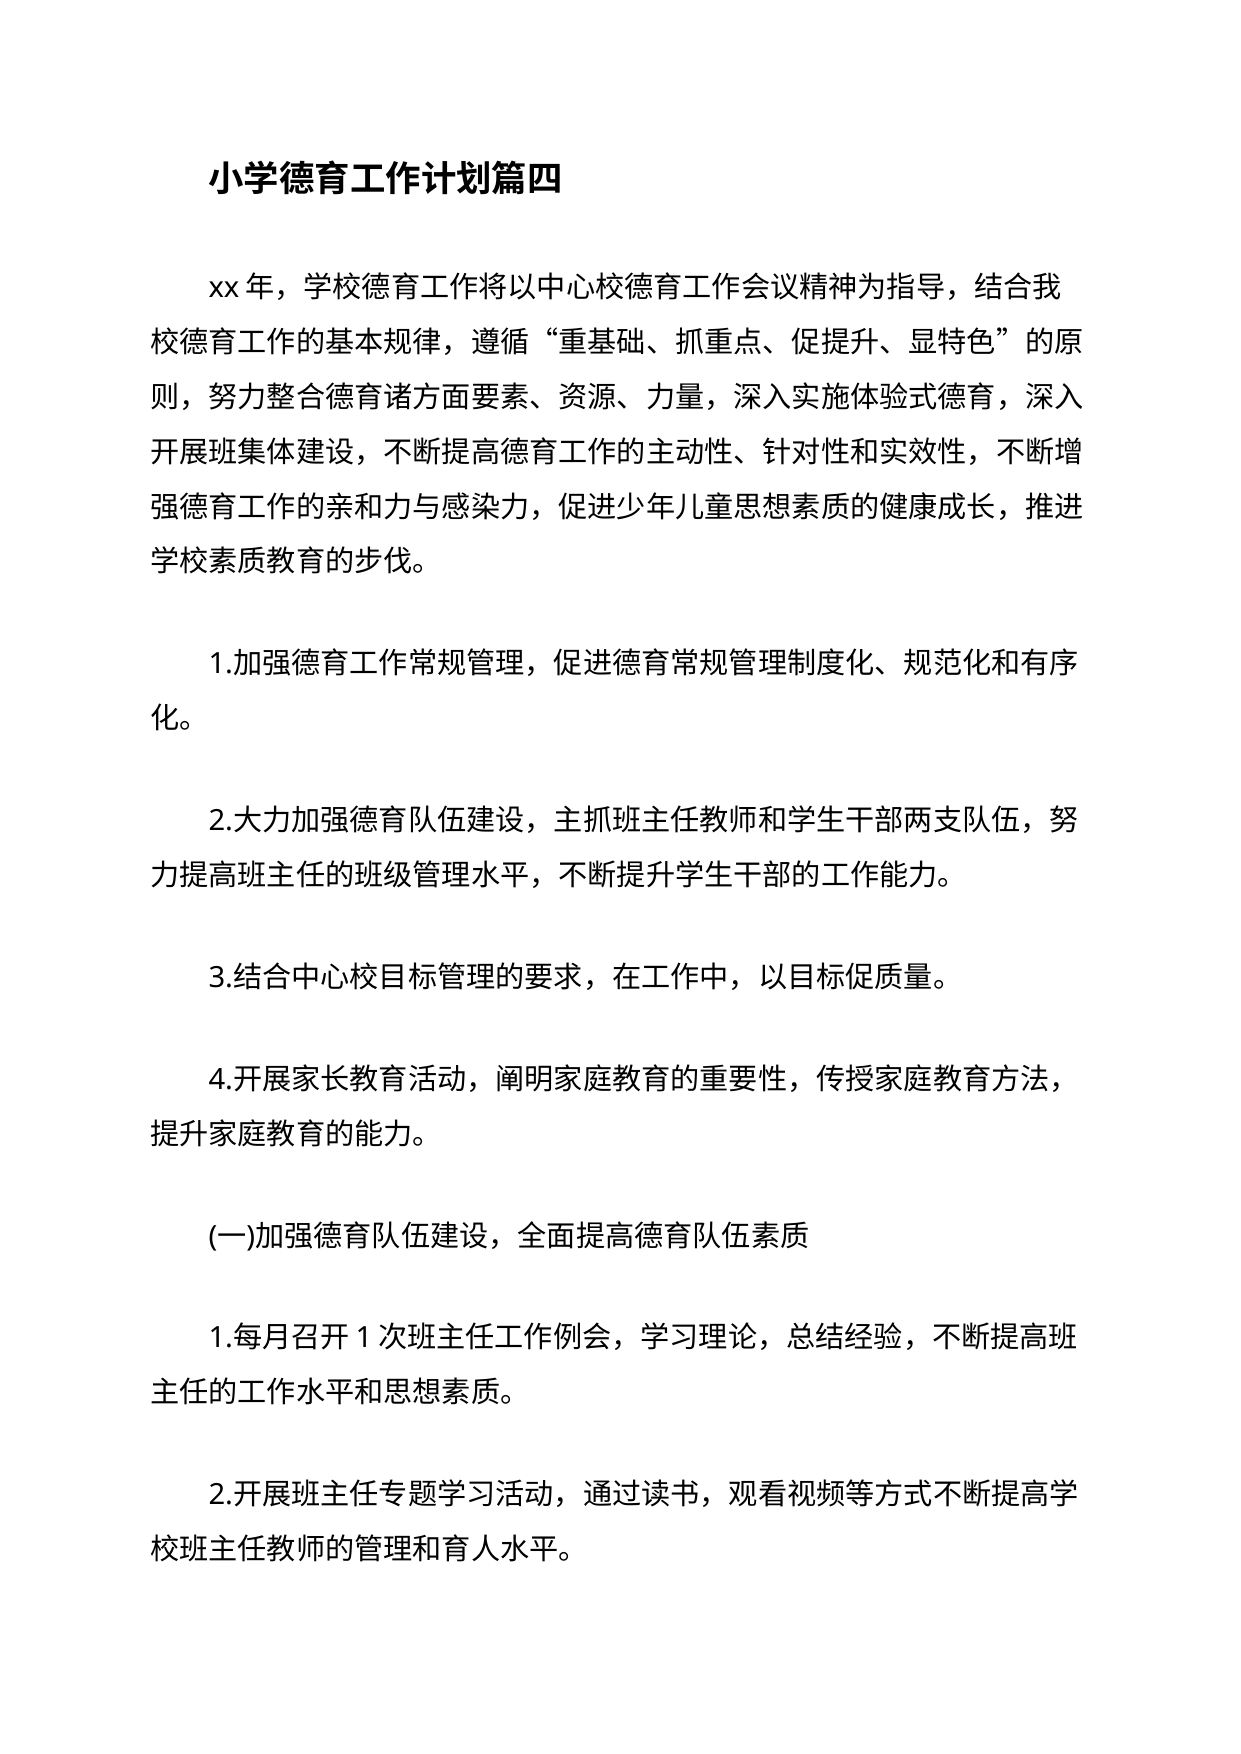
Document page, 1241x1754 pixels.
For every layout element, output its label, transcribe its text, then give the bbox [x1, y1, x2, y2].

text 小学德育工作计划篇四 [150, 150, 1090, 201]
text 1.每月召开1次班主任工作例会，学习理论，总结经验，不断提高班主任的工作水平和思想素质。 [150, 1314, 1090, 1411]
text 2.大力加强德育队伍建设，主抓班主任教师和学生干部两支队伍，努力提高班主任的班级管理水平，不断提升学生干部的工作能力。 [150, 797, 1090, 894]
text 1.加强德育工作常规管理，促进德育常规管理制度化、规范化和有序化。 [150, 640, 1090, 737]
text 3.结合中心校目标管理的要求，在工作中，以目标促质量。 [150, 953, 1090, 996]
text 4.开展家长教育活动，阐明家庭教育的重要性，传授家庭教育方法，提升家庭教育的能力。 [150, 1055, 1090, 1153]
text 2.开展班主任专题学习活动，通过读书，观看视频等方式不断提高学校班主任教师的管理和育人水平。 [150, 1471, 1090, 1568]
text (一)加强德育队伍建设，全面提高德育队伍素质 [150, 1212, 1090, 1254]
text xx年，学校德育工作将以中心校德育工作会议精神为指导，结合我校德育工作的基本规律，遵循“重基础、抓重点、促提升、显特色”的原则，努力整合德育诸方面要素、资源、力量，深入实施体验式德育，深入开展班集体建设，不断提高德育工作的主动性、针对性和实效性，不断增强德育工作的亲和力与感染力，促进少年儿童思想素质的健康成长，推进学校素质教育的步伐。 [150, 263, 1090, 580]
